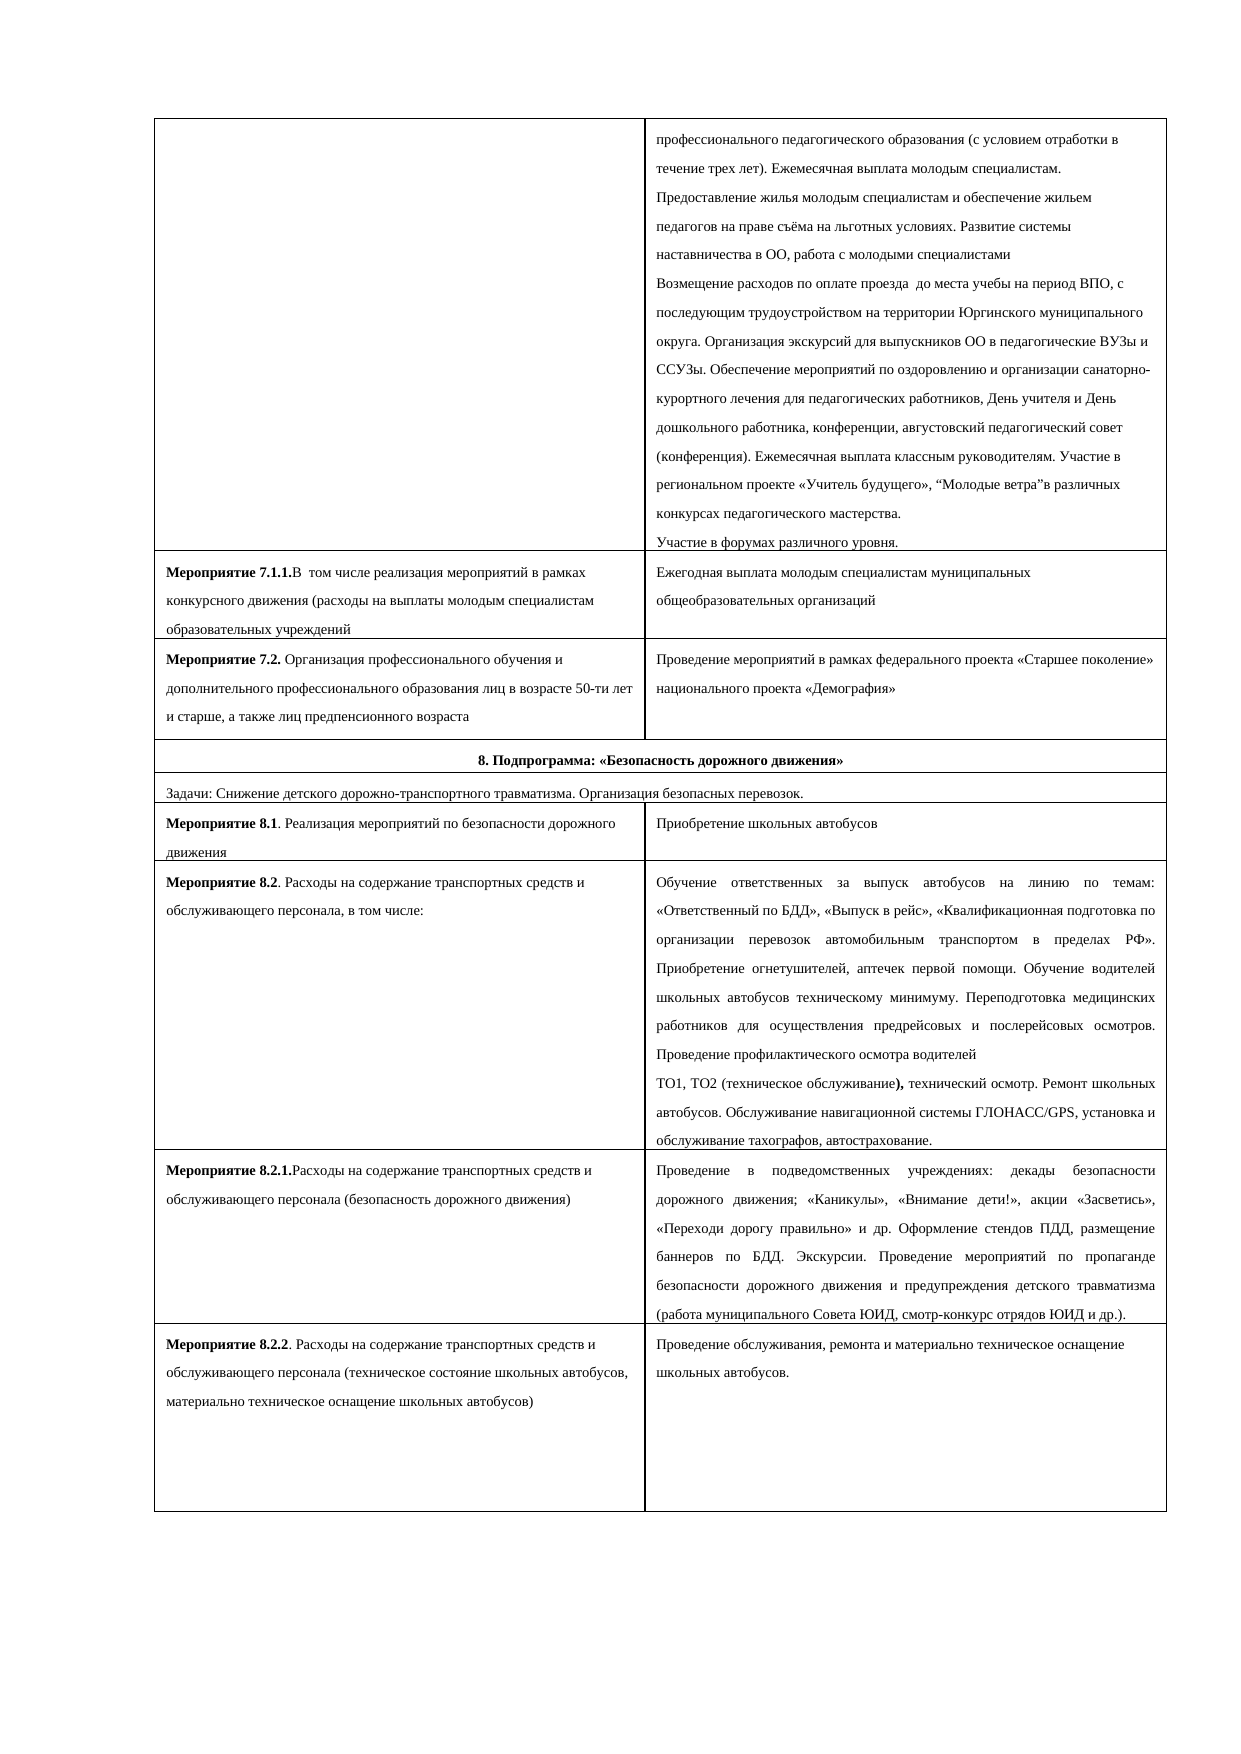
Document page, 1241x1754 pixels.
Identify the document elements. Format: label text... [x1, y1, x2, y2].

table_cell Проведение мероприятий в рамках федерального проекта «Старшее поколение» национального проекта «Демография» [646, 639, 1166, 739]
table_cell Приобретение школьных автобусов [646, 803, 1166, 860]
table_cell Мероприятие 8.2. Расходы на содержание транспортных средств и обслуживающего персонала, в том числе: [155, 861, 644, 1149]
table_cell Обучение ответственных за выпуск автобусов на линию по темам: «Ответственный по БДД», «Выпуск в рейс», «Квалификационная подготовка по организации перевозок автомобильным транспортом в пределах РФ». Приобретение огнетушителей, аптечек первой помощи. Обучение водителей школьных автобусов техническому минимуму. Переподготовка медицинских работников для осуществления предрейсовых и послерейсовых осмотров. Проведение профилактического осмотра водителей ТО1, ТО2 (техническое обслуживание), технический осмотр. Ремонт школьных автобусов. Обслуживание навигационной системы ГЛОНАСС/GPS, установка и обслуживание тахографов, автострахование. [646, 861, 1166, 1149]
table_cell Мероприятие 8.1. Реализация мероприятий по безопасности дорожного движения [155, 803, 644, 860]
table_cell Проведение в подведомственных учреждениях: декады безопасности дорожного движения; «Каникулы», «Внимание дети!», акции «Засветись», «Переходи дорогу правильно» и др. Оформление стендов ПДД, размещение баннеров по БДД. Экскурсии. Проведение мероприятий по пропаганде безопасности дорожного движения и предупреждения детского травматизма (работа муниципального Совета ЮИД, смотр-конкурс отрядов ЮИД и др.). [646, 1150, 1166, 1322]
table_cell Ежегодная выплата молодым специалистам муниципальных общеобразовательных организаций [646, 551, 1166, 638]
table_cell Задачи: Снижение детского дорожно-транспортного травматизма. Организация безопасных перевозок. [155, 773, 1166, 802]
table_cell Мероприятие 7.1.1.В том числе реализация мероприятий в рамках конкурсного движения (расходы на выплаты молодым специалистам образовательных учреждений [155, 551, 644, 638]
table_cell Мероприятие 8.2.1.Расходы на содержание транспортных средств и обслуживающего персонала (безопасность дорожного движения) [155, 1150, 644, 1322]
table_cell Проведение обслуживания, ремонта и материально техническое оснащение школьных автобусов. [646, 1324, 1166, 1511]
table_cell Мероприятие 8.2.2. Расходы на содержание транспортных средств и обслуживающего персонала (техническое состояние школьных автобусов, материально техническое оснащение школьных автобусов) [155, 1324, 644, 1511]
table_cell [646, 119, 1166, 550]
table_cell 8. Подпрограмма: «Безопасность дорожного движения» [155, 740, 1166, 772]
table_cell Мероприятие 7.2. Организация профессионального обучения и дополнительного профессионального образования лиц в возрасте 50-ти лет и старше, а также лиц предпенсионного возраста [155, 639, 644, 739]
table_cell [155, 119, 644, 550]
